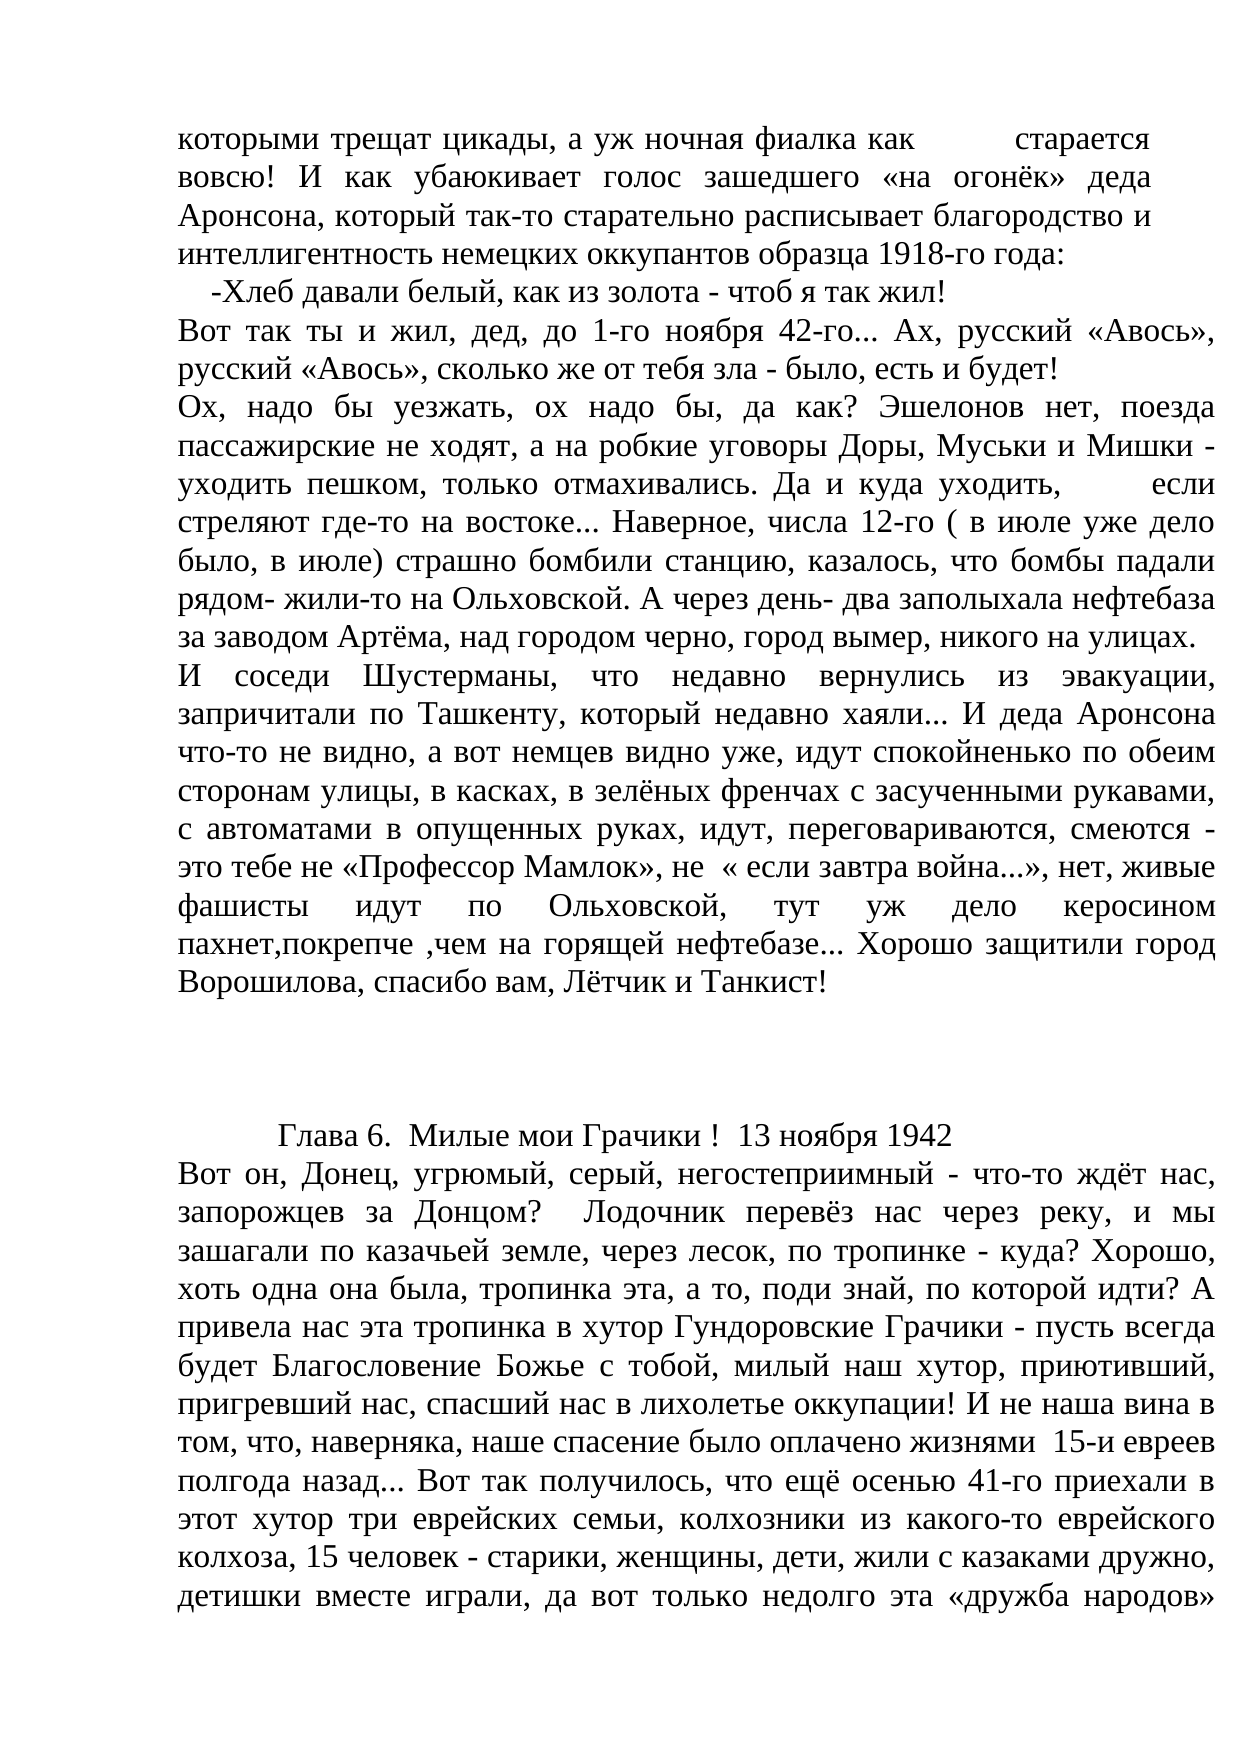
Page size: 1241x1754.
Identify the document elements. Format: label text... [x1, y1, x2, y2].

text Ох, надо бы уезжать, ох надо бы, да как? Эшелонов нет, поезда пассажирские не ходят, а на робкие уговоры Доры, Муськи и Мишки -уходить пешком, только отмахивались. Да и куда уходить, если стреляют где-то на востоке... Наверное, числа 12-го ( в июле уже дело было, в июле) страшно бомбили станцию, казалось, что бомбы падали рядом- жили-то на Ольховской. А через день- два заполыхала нефтебаза за заводом Артёма, над городом черно, город вымер, никого на улицах. [177, 386, 1217, 655]
text Вот так ты и жил, дед, до 1-го ноября 42-го... Ах, русский «Авось», русский «Авось», сколько же от тебя зла - было, есть и будет! [177, 310, 1217, 386]
text Глава 6. Милые мои Грачики ! 13 ноября 1942 [177, 1115, 1217, 1153]
text -Хлеб давали белый, как из золота - чтоб я так жил! [177, 271, 1217, 310]
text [177, 1153, 1217, 1613]
text И соседи Шустерманы, что недавно вернулись из эвакуации, запричитали по Ташкенту, который недавно хаяли... И деда Аронсона что-то не видно, а вот немцев видно уже, идут спокойненько по обеим сторонам улицы, в касках, в зелёных френчах с засученными рукавами, с автоматами в опущенных руках, идут, переговариваются, смеются - это тебе не «Профессор Мамлок», не « если завтра война...», нет, живые фашисты идут по Ольховской, тут уж дело керосином пахнет,покрепче ,чем на горящей нефтебазе... Хорошо защитили город Ворошилова, спасибо вам, Лётчик и Танкист! [177, 655, 1217, 1000]
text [177, 118, 1152, 271]
